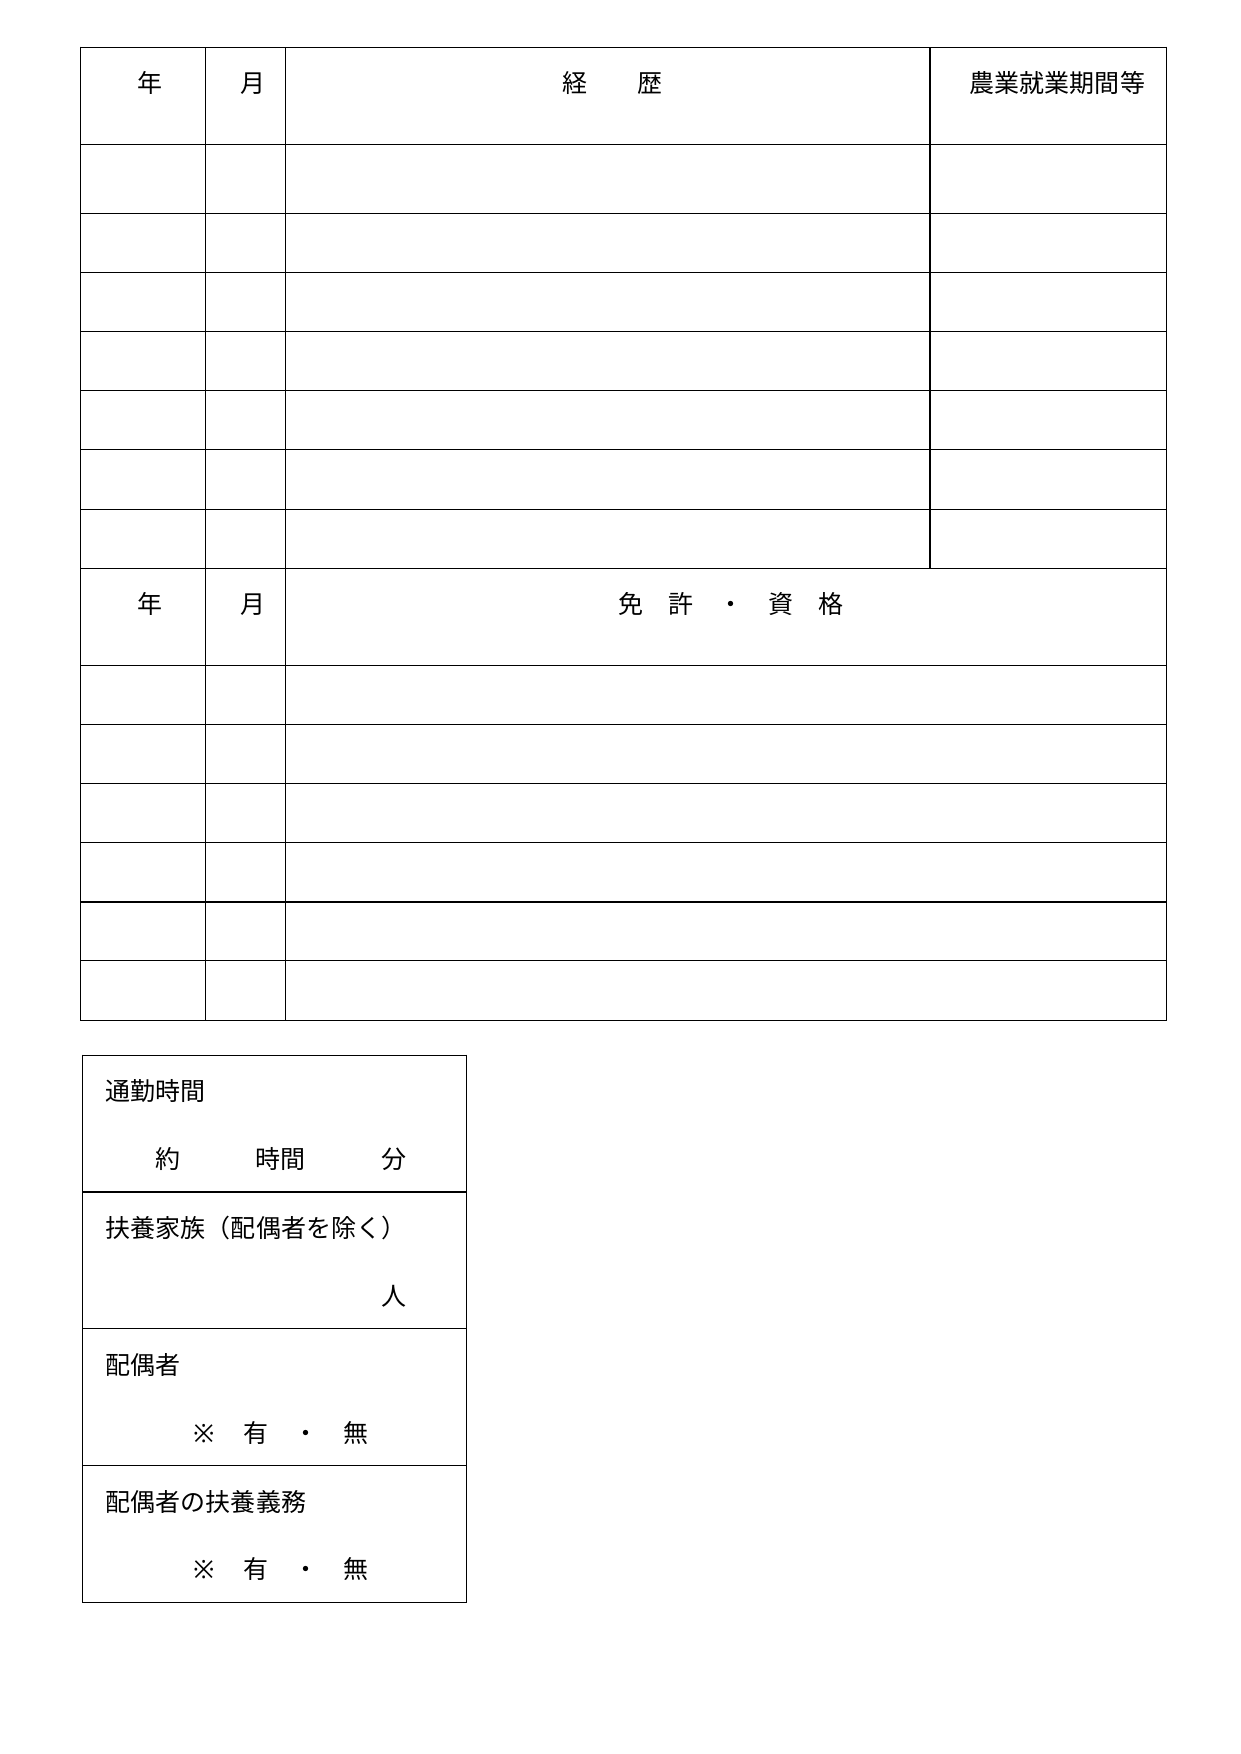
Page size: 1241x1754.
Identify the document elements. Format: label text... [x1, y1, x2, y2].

table_cell [206, 214, 285, 272]
table_cell [206, 666, 285, 724]
table_cell [286, 273, 929, 331]
table_cell [286, 510, 929, 567]
table_cell [206, 510, 285, 567]
table_cell [206, 725, 285, 783]
table_cell [206, 273, 285, 331]
table_cell [286, 450, 929, 508]
table_cell [286, 391, 929, 449]
table_cell [206, 332, 285, 390]
table_cell [286, 903, 1166, 960]
table_cell [931, 145, 1166, 213]
table_cell 配偶者の扶養義務 ※ 有 ・ 無 [83, 1466, 466, 1602]
table_cell [81, 391, 205, 449]
table_cell 月 [206, 569, 285, 665]
table_cell 配偶者 ※ 有 ・ 無 [83, 1329, 466, 1465]
table_cell [206, 145, 285, 213]
table_header 経 歴 [286, 48, 929, 144]
table_cell [81, 666, 205, 724]
table_cell 扶養家族（配偶者を除く） 人 [83, 1193, 466, 1328]
table_cell [286, 725, 1166, 783]
table_cell [81, 332, 205, 390]
table_cell [931, 332, 1166, 390]
table_cell [286, 145, 929, 213]
table_header 年 [81, 48, 205, 144]
table_cell [931, 510, 1166, 567]
table_cell [286, 961, 1166, 1019]
table_cell [81, 903, 205, 960]
table_cell [81, 145, 205, 213]
table_cell [81, 725, 205, 783]
table_cell [931, 450, 1166, 508]
table_cell [206, 450, 285, 508]
table_cell [206, 843, 285, 901]
table_cell 免 許 ・ 資 格 [286, 569, 1166, 665]
table_cell [81, 843, 205, 901]
table_cell [81, 784, 205, 842]
table_header 通勤時間 約 時間 分 [83, 1056, 466, 1191]
table_cell [286, 843, 1166, 901]
table_cell [931, 214, 1166, 272]
table_cell [931, 273, 1166, 331]
table_cell [81, 273, 205, 331]
table_cell [81, 510, 205, 567]
table_cell [286, 666, 1166, 724]
table_cell [81, 961, 205, 1019]
table_cell [286, 214, 929, 272]
table_cell [206, 391, 285, 449]
table_cell [286, 332, 929, 390]
table_cell [206, 961, 285, 1019]
table_cell [81, 450, 205, 508]
table_header 農業就業期間等 [931, 48, 1166, 144]
table_cell [931, 391, 1166, 449]
table_cell [206, 903, 285, 960]
table_cell [286, 784, 1166, 842]
table_cell 年 [81, 569, 205, 665]
table_cell [81, 214, 205, 272]
table_cell [206, 784, 285, 842]
table_header 月 [206, 48, 285, 144]
